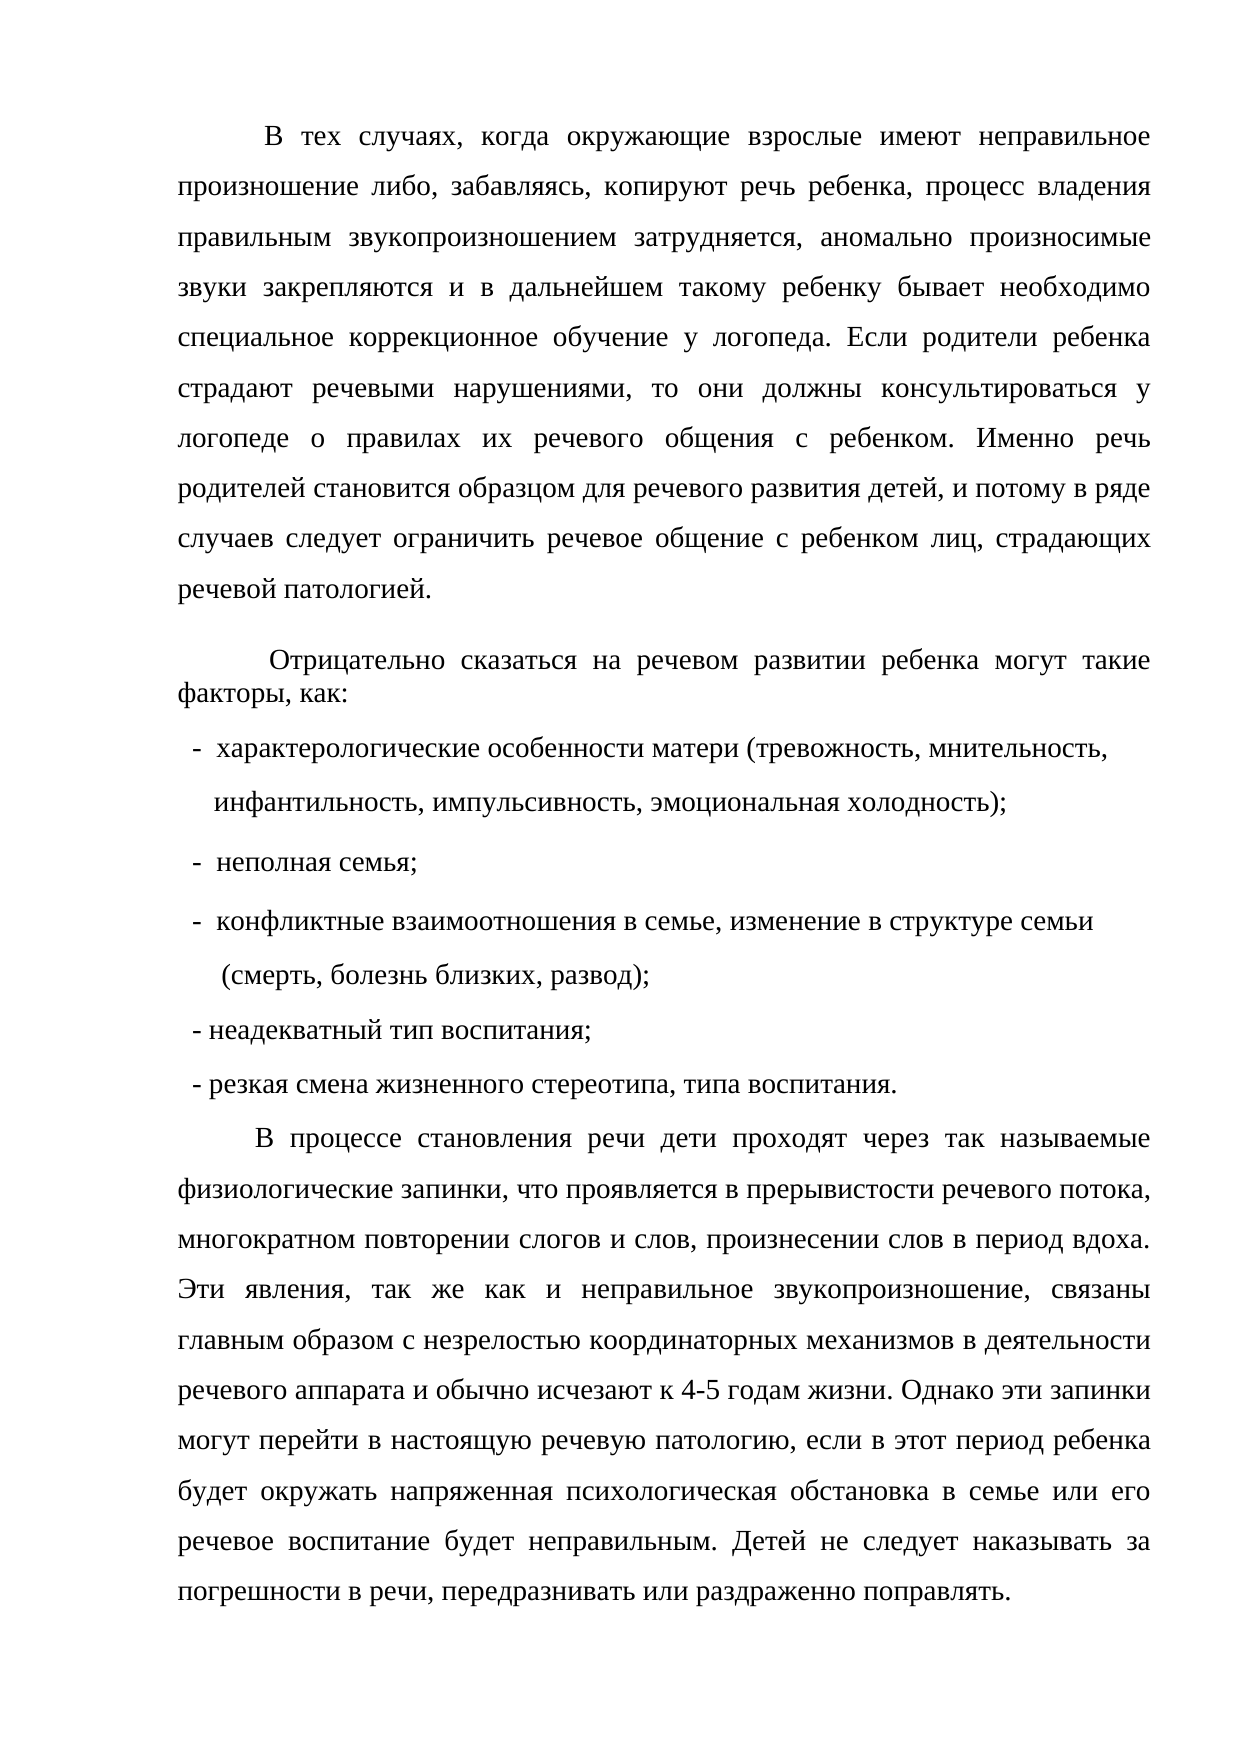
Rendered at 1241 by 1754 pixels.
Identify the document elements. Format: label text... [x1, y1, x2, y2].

text (смерть, болезнь близких, развод); [177, 957, 1152, 991]
text - неполная семья; [177, 844, 1152, 877]
text В процессе становления речи дети проходят через так называемые физиологические запинки, что проявляется в прерывистости речевого потока, многократном повторении слогов и слов, произнесении слов в период вдоха. Эти явления, так же как и неправильное звукопроизношение, связаны главным образом с незрелостью координаторных механизмов в деятельности речевого аппарата и обычно исчезают к 4-5 годам жизни. Однако эти запинки могут перейти в настоящую речевую патологию, если в этот период ребенка будет окружать напряженная психологическая обстановка в семье или его речевое воспитание будет неправильным. Детей не следует наказывать за погрешности в речи, передразнивать или раздраженно поправлять. [177, 1121, 1152, 1607]
text - характерологические особенности матери (тревожность, мнительность, [177, 730, 1152, 763]
text Отрицательно сказаться на речевом развитии ребенка могут такие факторы, как: [177, 642, 1152, 709]
text - неадекватный тип воспитания; [177, 1012, 1152, 1045]
text инфантильность, импульсивность, эмоциональная холодность); [177, 784, 1152, 818]
text - резкая смена жизненного стереотипа, типа воспитания. [177, 1066, 1152, 1100]
text В тех случаях, когда окружающие взрослые имеют неправильное произношение либо, забавляясь, копируют речь ребенка, процесс владения правильным звукопроизношением затрудняется, аномально произносимые звуки закрепляются и в дальнейшем такому ребенку бывает необходимо специальное коррекционное обучение у логопеда. Если родители ребенка страдают речевыми нарушениями, то они должны консультироваться у логопеде о правилах их речевого общения с ребенком. Именно речь родителей становится образцом для речевого развития детей, и потому в ряде случаев следует ограничить речевое общение с ребенком лиц, страдающих речевой патологией. [177, 118, 1152, 604]
text - конфликтные взаимоотношения в семье, изменение в структуре семьи [177, 903, 1152, 937]
